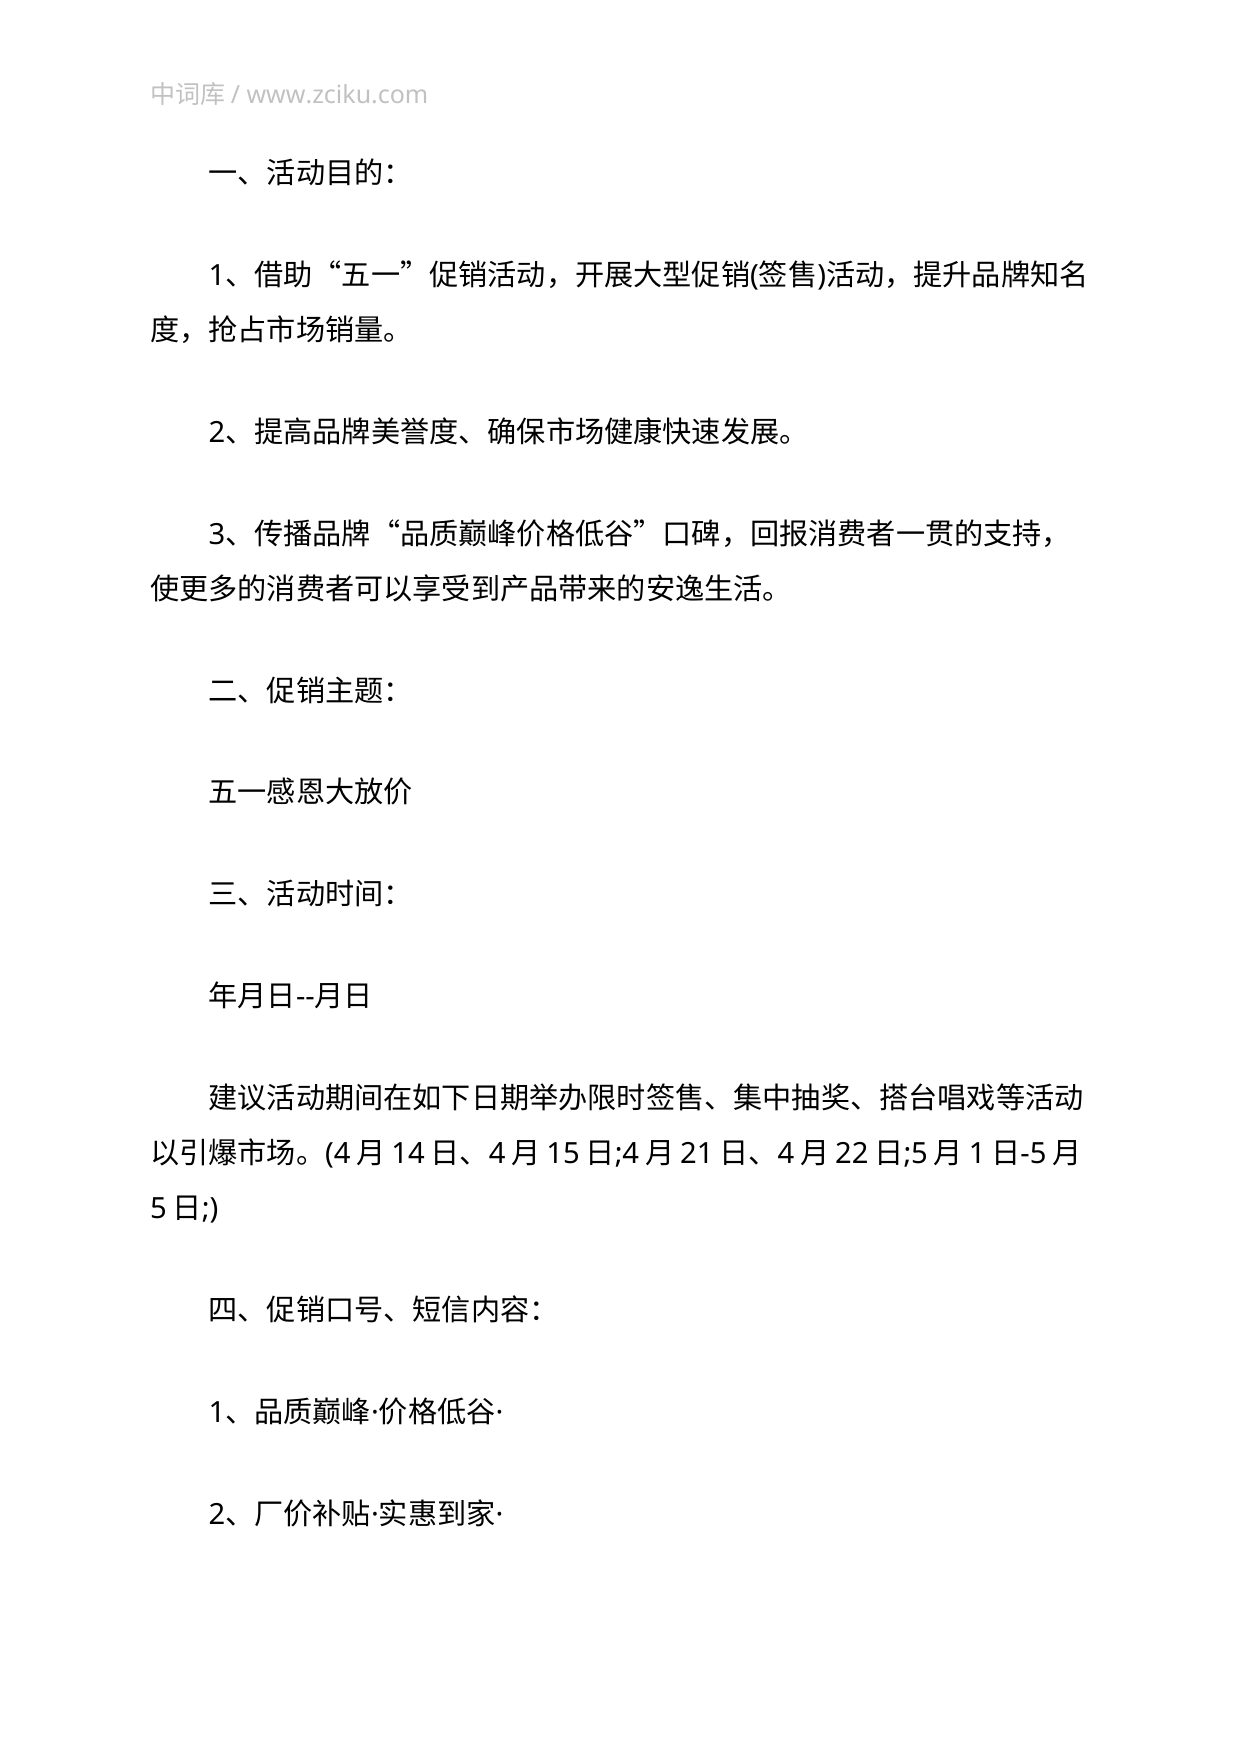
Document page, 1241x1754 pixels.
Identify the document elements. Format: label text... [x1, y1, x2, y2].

text 年月日--月日 [150, 973, 1090, 1015]
text 1、借助“五一”促销活动，开展大型促销(签售)活动，提升品牌知名度，抢占市场销量。 [150, 252, 1090, 349]
text 三、活动时间： [150, 871, 1090, 913]
text 2、厂价补贴·实惠到家· [150, 1490, 1090, 1533]
text 二、促销主题： [150, 667, 1090, 709]
text 3、传播品牌“品质巅峰价格低谷”口碑，回报消费者一贯的支持，使更多的消费者可以享受到产品带来的安逸生活。 [150, 511, 1090, 608]
text 四、促销口号、短信内容： [150, 1286, 1090, 1329]
text 建议活动期间在如下日期举办限时签售、集中抽奖、搭台唱戏等活动以引爆市场。(4月14日、4月15日;4月21日、4月22日;5月1日-5月5日;) [150, 1074, 1090, 1227]
text 2、提高品牌美誉度、确保市场健康快速发展。 [150, 408, 1090, 451]
text 1、品质巅峰·价格低谷· [150, 1388, 1090, 1431]
text 五一感恩大放价 [150, 769, 1090, 811]
text 一、活动目的： [150, 150, 1090, 192]
